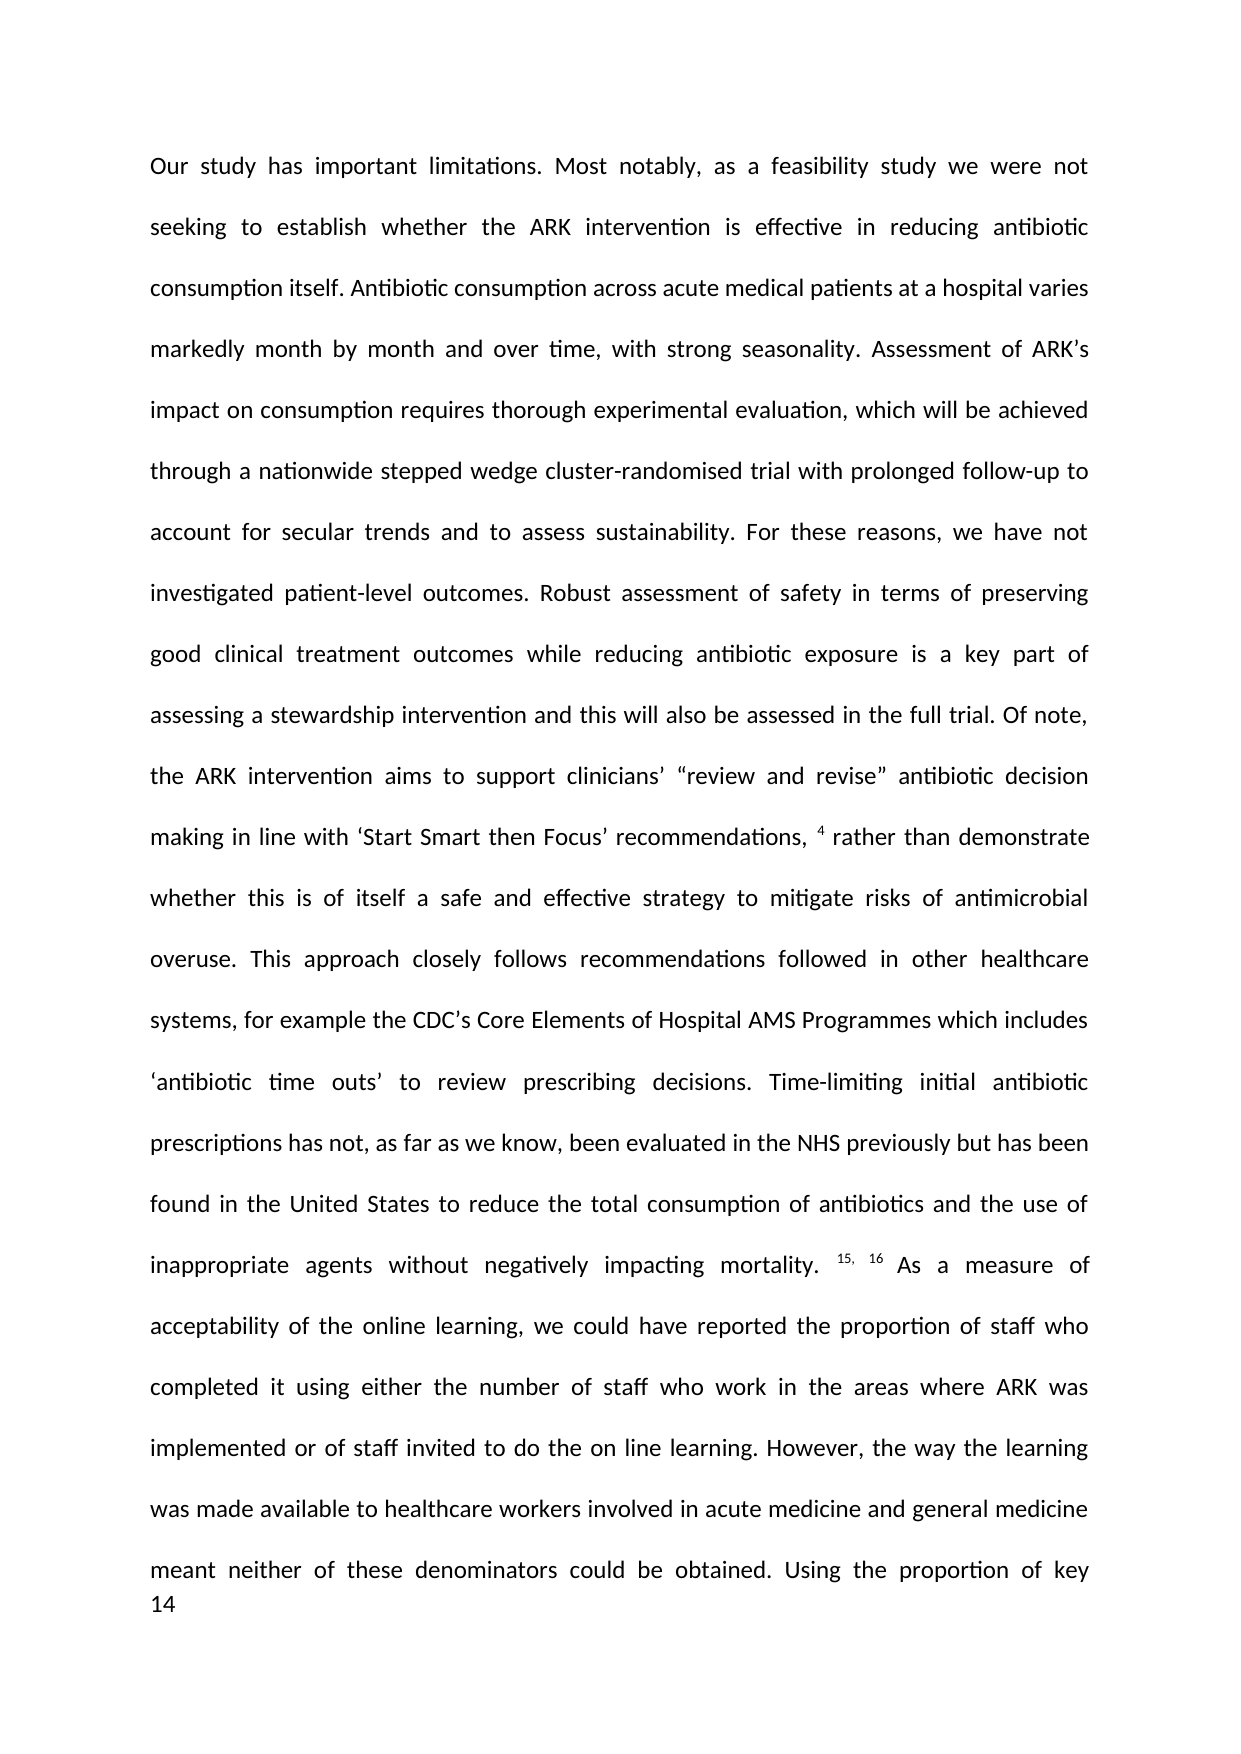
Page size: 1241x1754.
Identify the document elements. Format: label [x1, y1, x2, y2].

text [150, 150, 1090, 1584]
